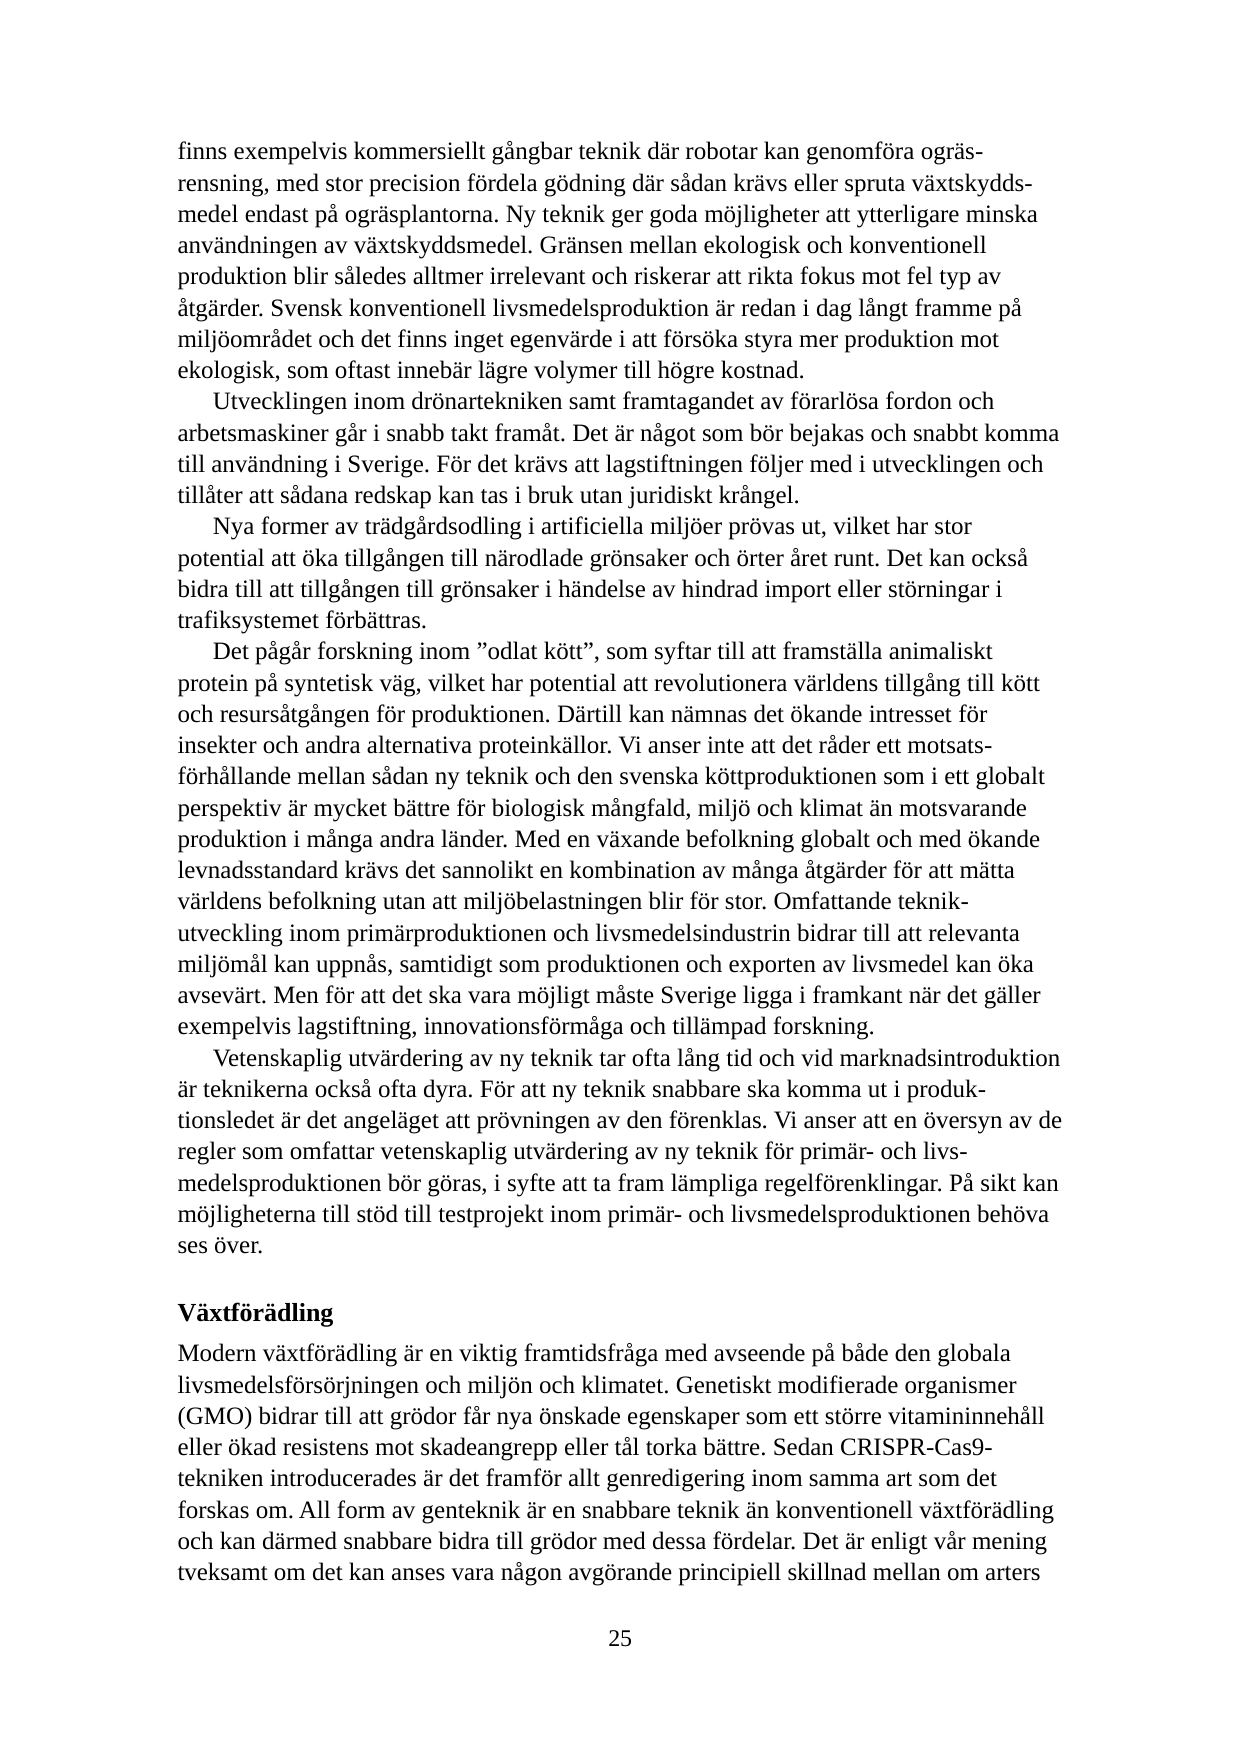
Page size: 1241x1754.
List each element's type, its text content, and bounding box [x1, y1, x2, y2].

text Nya former av trädgårdsodling i artificiella miljöer prövas ut, vilket har stor potential att öka tillgången till närodlade grönsaker och örter året runt. Det kan också bidra till att tillgången till grönsaker i händelse av hindrad import eller störningar i trafiksystemet förbättras. [177, 509, 1063, 634]
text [177, 134, 1063, 384]
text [177, 1336, 1063, 1586]
text Det pågår forskning inom ”odlat kött”, som syftar till att framställa animaliskt protein på syntetisk väg, vilket har potential att revolutionera världens tillgång till kött och resursåtgången för produktionen. Därtill kan nämnas det ökande intresset för insekter och andra alternativa proteinkällor. Vi anser inte att det råder ett motsatsförhållande mellan sådan ny teknik och den svenska köttproduktionen som i ett globalt perspektiv är mycket bättre för biologisk mångfald, miljö och klimat än motsvarande produktion i många andra länder. Med en växande befolkning globalt och med ökande levnadsstandard krävs det sannolikt en kombination av många åtgärder för att mätta världens befolkning utan att miljöbelastningen blir för stor. Omfattande teknikutveckling inom primärproduktionen och livsmedelsindustrin bidrar till att relevanta miljömål kan uppnås, samtidigt som produktionen och exporten av livsmedel kan öka avsevärt. Men för att det ska vara möjligt måste Sverige ligga i framkant när det gäller exempelvis lagstiftning, innovationsförmåga och tillämpad forskning. [177, 634, 1063, 1040]
subtitle Växtförädling [177, 1296, 1063, 1328]
text Utvecklingen inom drönartekniken samt framtagandet av förarlösa fordon och arbetsmaskiner går i snabb takt framåt. Det är något som bör bejakas och snabbt komma till användning i Sverige. För det krävs att lagstiftningen följer med i utvecklingen och tillåter att sådana redskap kan tas i bruk utan juridiskt krångel. [177, 384, 1063, 509]
text Vetenskaplig utvärdering av ny teknik tar ofta lång tid och vid marknadsintroduktion är teknikerna också ofta dyra. För att ny teknik snabbare ska komma ut i produktionsledet är det angeläget att prövningen av den förenklas. Vi anser att en översyn av de regler som omfattar vetenskaplig utvärdering av ny teknik för primär- och livsmedelsproduktionen bör göras, i syfte att ta fram lämpliga regelförenklingar. På sikt kan möjligheterna till stöd till testprojekt inom primär- och livsmedelsproduktionen behöva ses över. [177, 1040, 1063, 1259]
